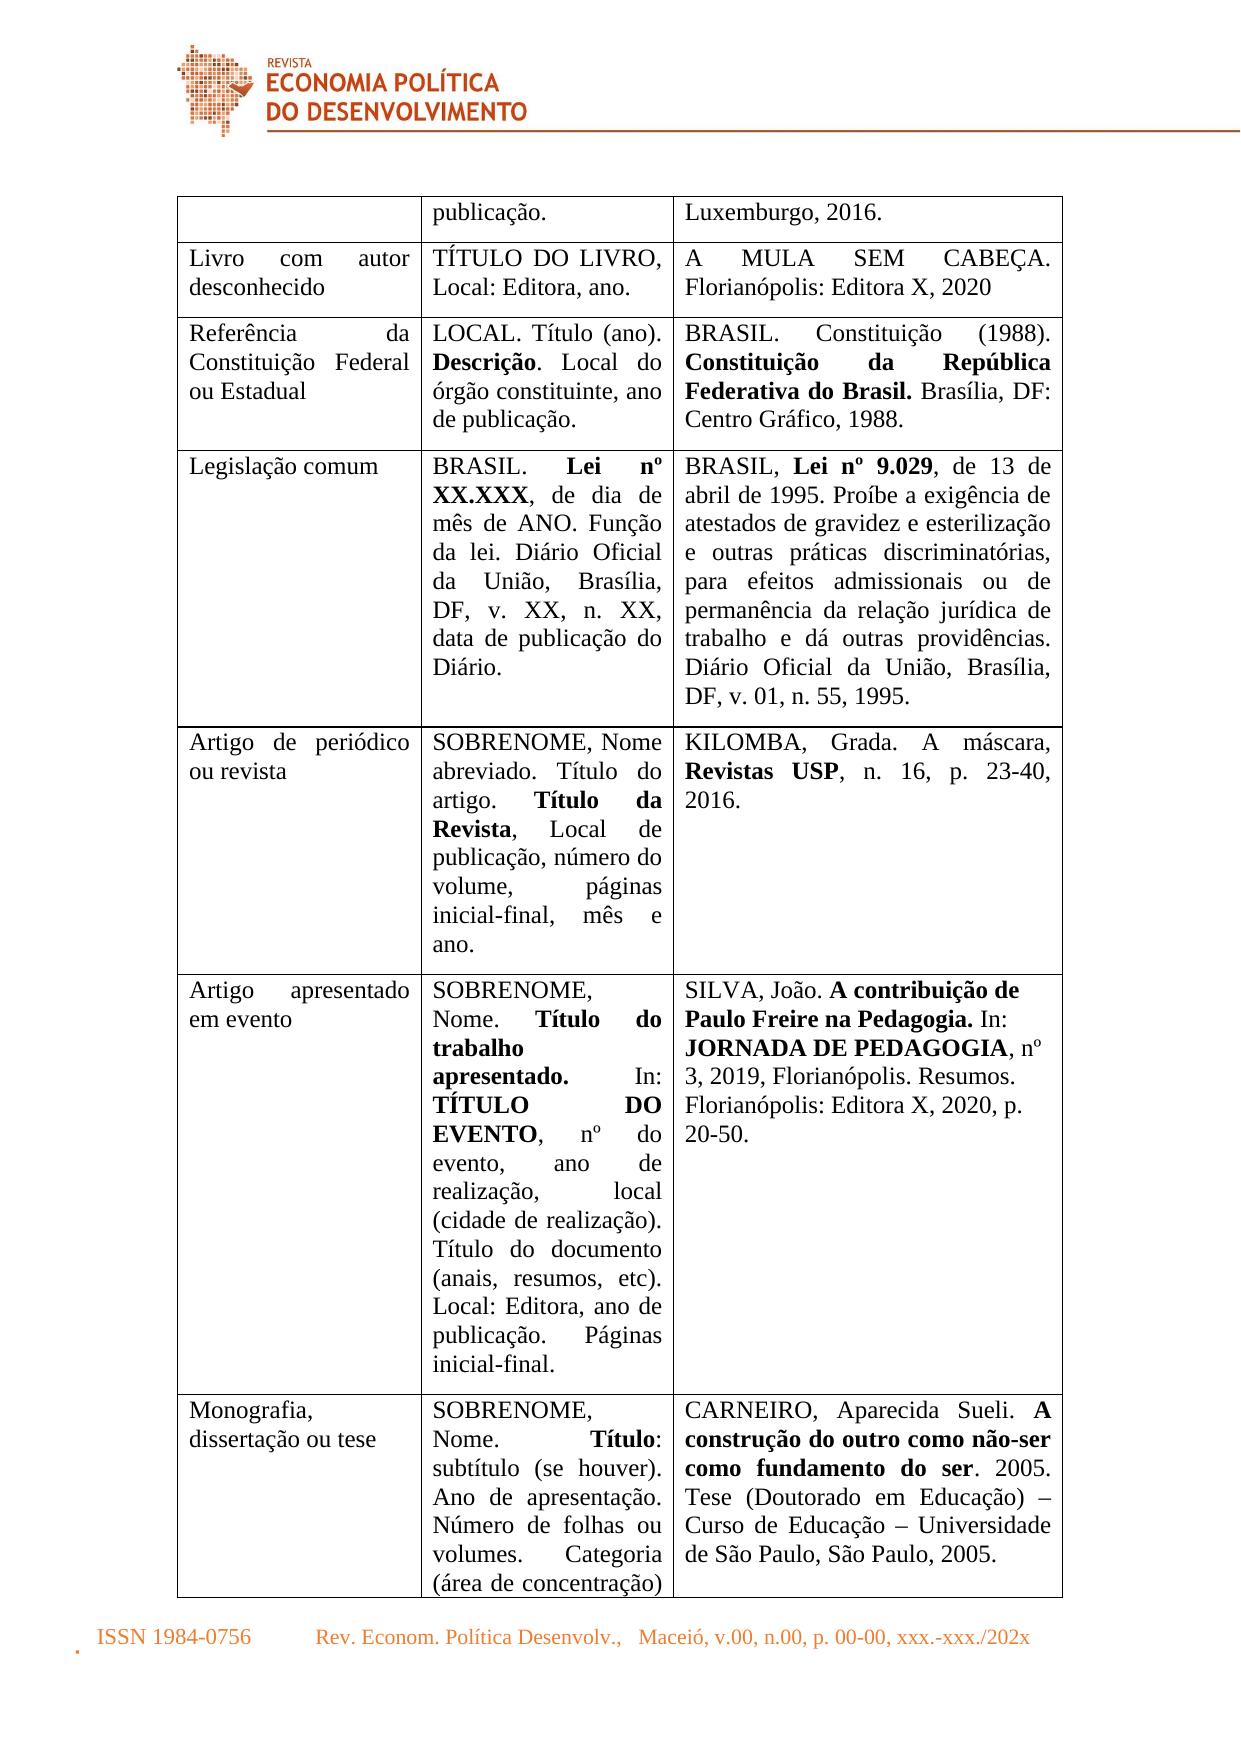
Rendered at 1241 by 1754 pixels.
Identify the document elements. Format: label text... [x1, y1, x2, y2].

table_cell BRASIL. Constituição (1988). Constituição da República Federativa do Brasil. Brasília, DF: Centro Gráfico, 1988. [674, 318, 1062, 450]
table_cell LOCAL. Título (ano). Descrição. Local do órgão constituinte, ano de publicação. [422, 318, 673, 450]
table_cell Legislação comum [178, 451, 421, 726]
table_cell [674, 1395, 1062, 1597]
table_cell SOBRENOME, Nome. Título do trabalho apresentado. In: TÍTULO DO EVENTO, nº do evento, ano de realização, local (cidade de realização). Título do documento (anais, resumos, etc). Local: Editora, ano de publicação. Páginas inicial-final. [422, 975, 673, 1394]
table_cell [422, 197, 673, 242]
table_cell BRASIL. Lei nº XX.XXX, de dia de mês de ANO. Função da lei. Diário Oficial da União, Brasília, DF, v. XX, n. XX, data de publicação do Diário. [422, 451, 673, 726]
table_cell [178, 1395, 421, 1597]
table_cell A MULA SEM CABEÇA. Florianópolis: Editora X, 2020 [674, 243, 1062, 317]
table_cell Livro com autor desconhecido [178, 243, 421, 317]
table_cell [422, 1395, 673, 1597]
table_cell Artigo de periódico ou revista [178, 728, 421, 974]
table_cell SILVA, João. A contribuição de Paulo Freire na Pedagogia. In: JORNADA DE PEDAGOGIA, nº 3, 2019, Florianópolis. Resumos. Florianópolis: Editora X, 2020, p. 20-50. [674, 975, 1062, 1394]
table_cell SOBRENOME, Nome abreviado. Título do artigo. Título da Revista, Local de publicação, número do volume, páginas inicial-final, mês e ano. [422, 728, 673, 974]
table_cell KILOMBA, Grada. A máscara, Revistas USP, n. 16, p. 23-40, 2016. [674, 728, 1062, 974]
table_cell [674, 197, 1062, 242]
table_cell TÍTULO DO LIVRO, Local: Editora, ano. [422, 243, 673, 317]
table_cell Artigo apresentado em evento [178, 975, 421, 1394]
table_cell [178, 197, 421, 242]
table_cell BRASIL, Lei nº 9.029, de 13 de abril de 1995. Proíbe a exigência de atestados de gravidez e esterilização e outras práticas discriminatórias, para efeitos admissionais ou de permanência da relação jurídica de trabalho e dá outras providências. Diário Oficial da União, Brasília, DF, v. 01, n. 55, 1995. [674, 451, 1062, 726]
picture [177, 45, 1241, 137]
table_cell Referência da Constituição Federal ou Estadual [178, 318, 421, 450]
